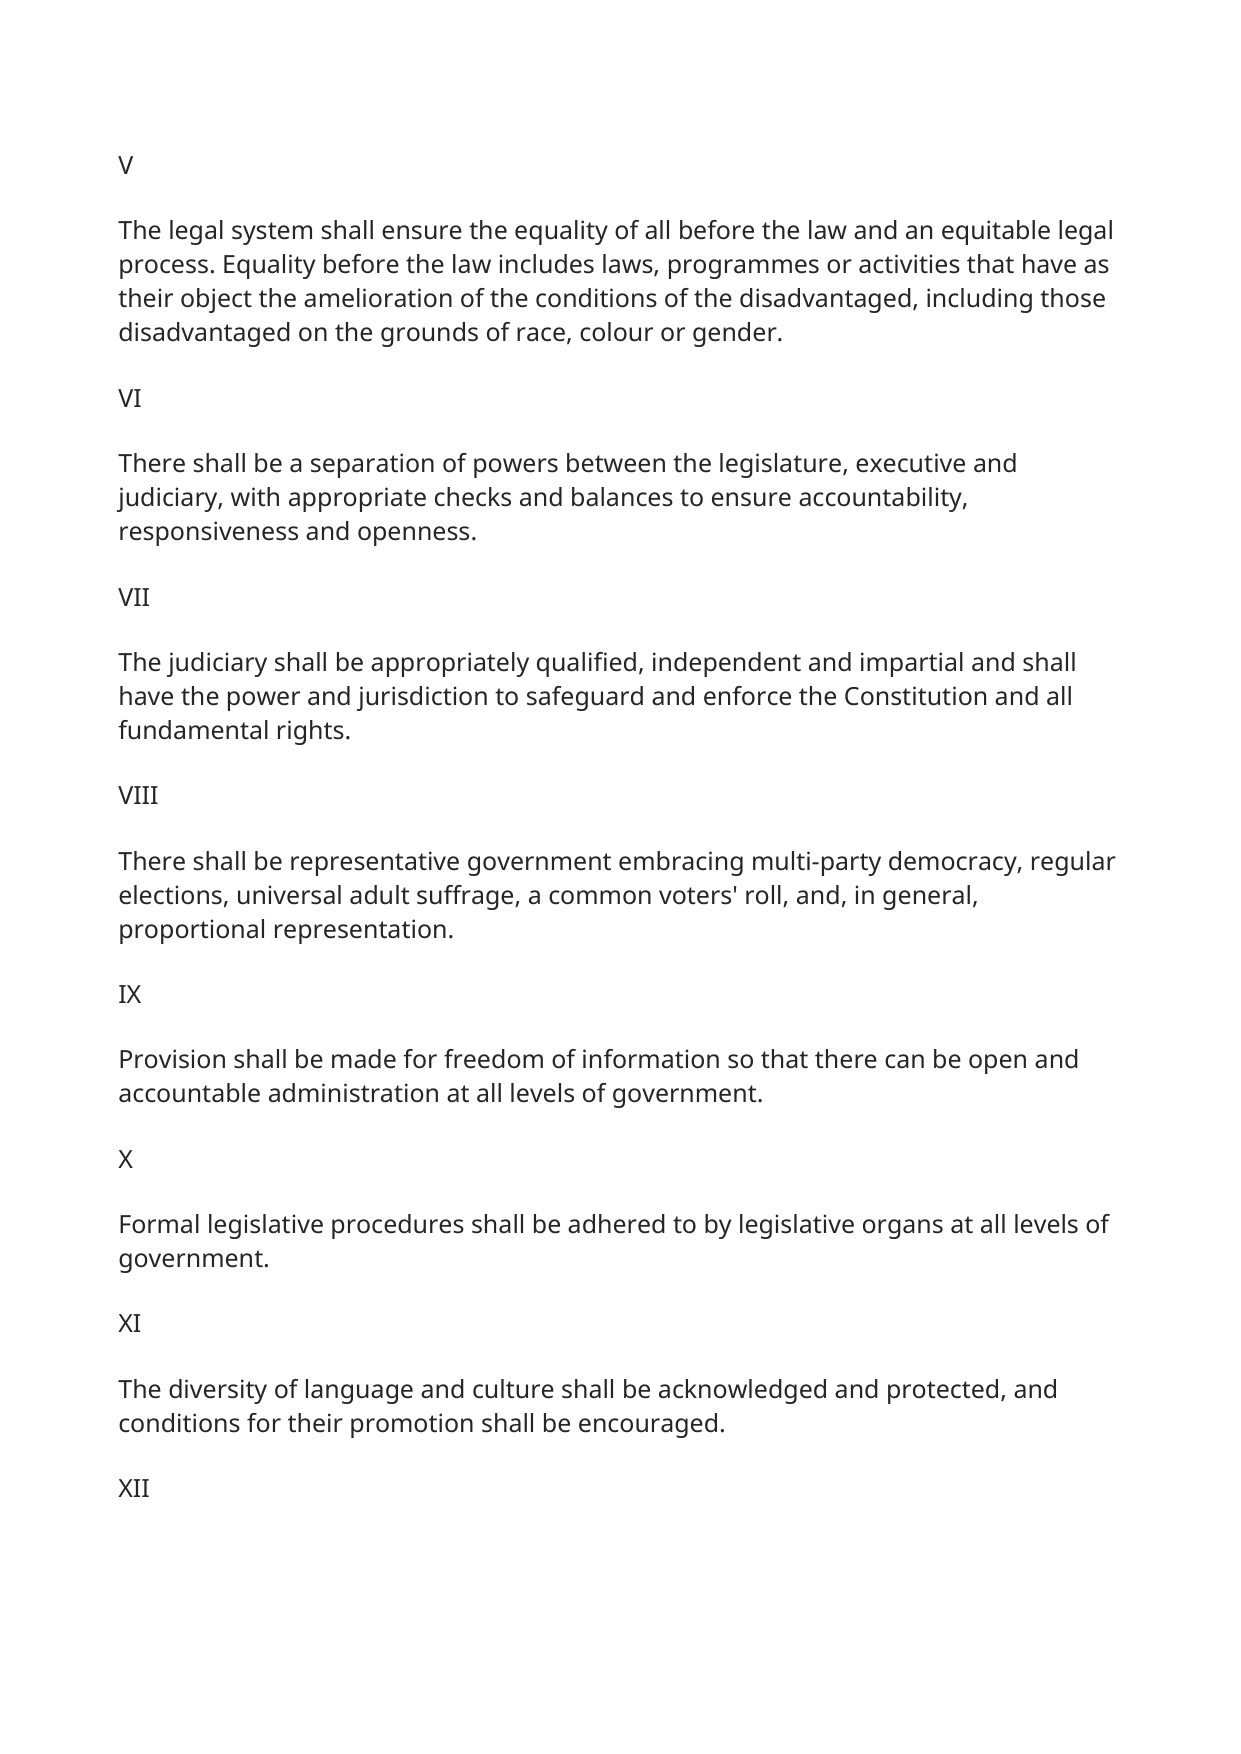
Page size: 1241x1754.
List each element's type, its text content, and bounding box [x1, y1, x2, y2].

text Provision shall be made for freedom of information so that there can be open and accountable administration at all levels of government. [118, 1042, 1122, 1110]
text XII [118, 1471, 1122, 1505]
text There shall be representative government embracing multi-party democracy, regular elections, universal adult suffrage, a common voters' roll, and, in general, proportional representation. [118, 843, 1122, 945]
text The judiciary shall be appropriately qualified, independent and impartial and shall have the power and jurisdiction to safeguard and enforce the Constitution and all fundamental rights. [118, 644, 1122, 747]
text X [118, 1141, 1122, 1175]
text IX [118, 977, 1122, 1011]
text VI [118, 380, 1122, 414]
text Formal legislative procedures shall be adhered to by legislative organs at all levels of government. [118, 1207, 1122, 1275]
text The legal system shall ensure the equality of all before the law and an equitable legal process. Equality before the law includes laws, programmes or activities that have as their object the amelioration of the conditions of the disadvantaged, including those disadvantaged on the grounds of race, colour or gender. [118, 213, 1122, 349]
text VIII [118, 778, 1122, 812]
text VII [118, 579, 1122, 613]
text The diversity of language and culture shall be acknowledged and protected, and conditions for their promotion shall be encouraged. [118, 1371, 1122, 1439]
text There shall be a separation of powers between the legislature, executive and judiciary, with appropriate checks and balances to ensure accountability, responsiveness and openness. [118, 446, 1122, 548]
text XI [118, 1306, 1122, 1340]
text V [118, 148, 1122, 182]
